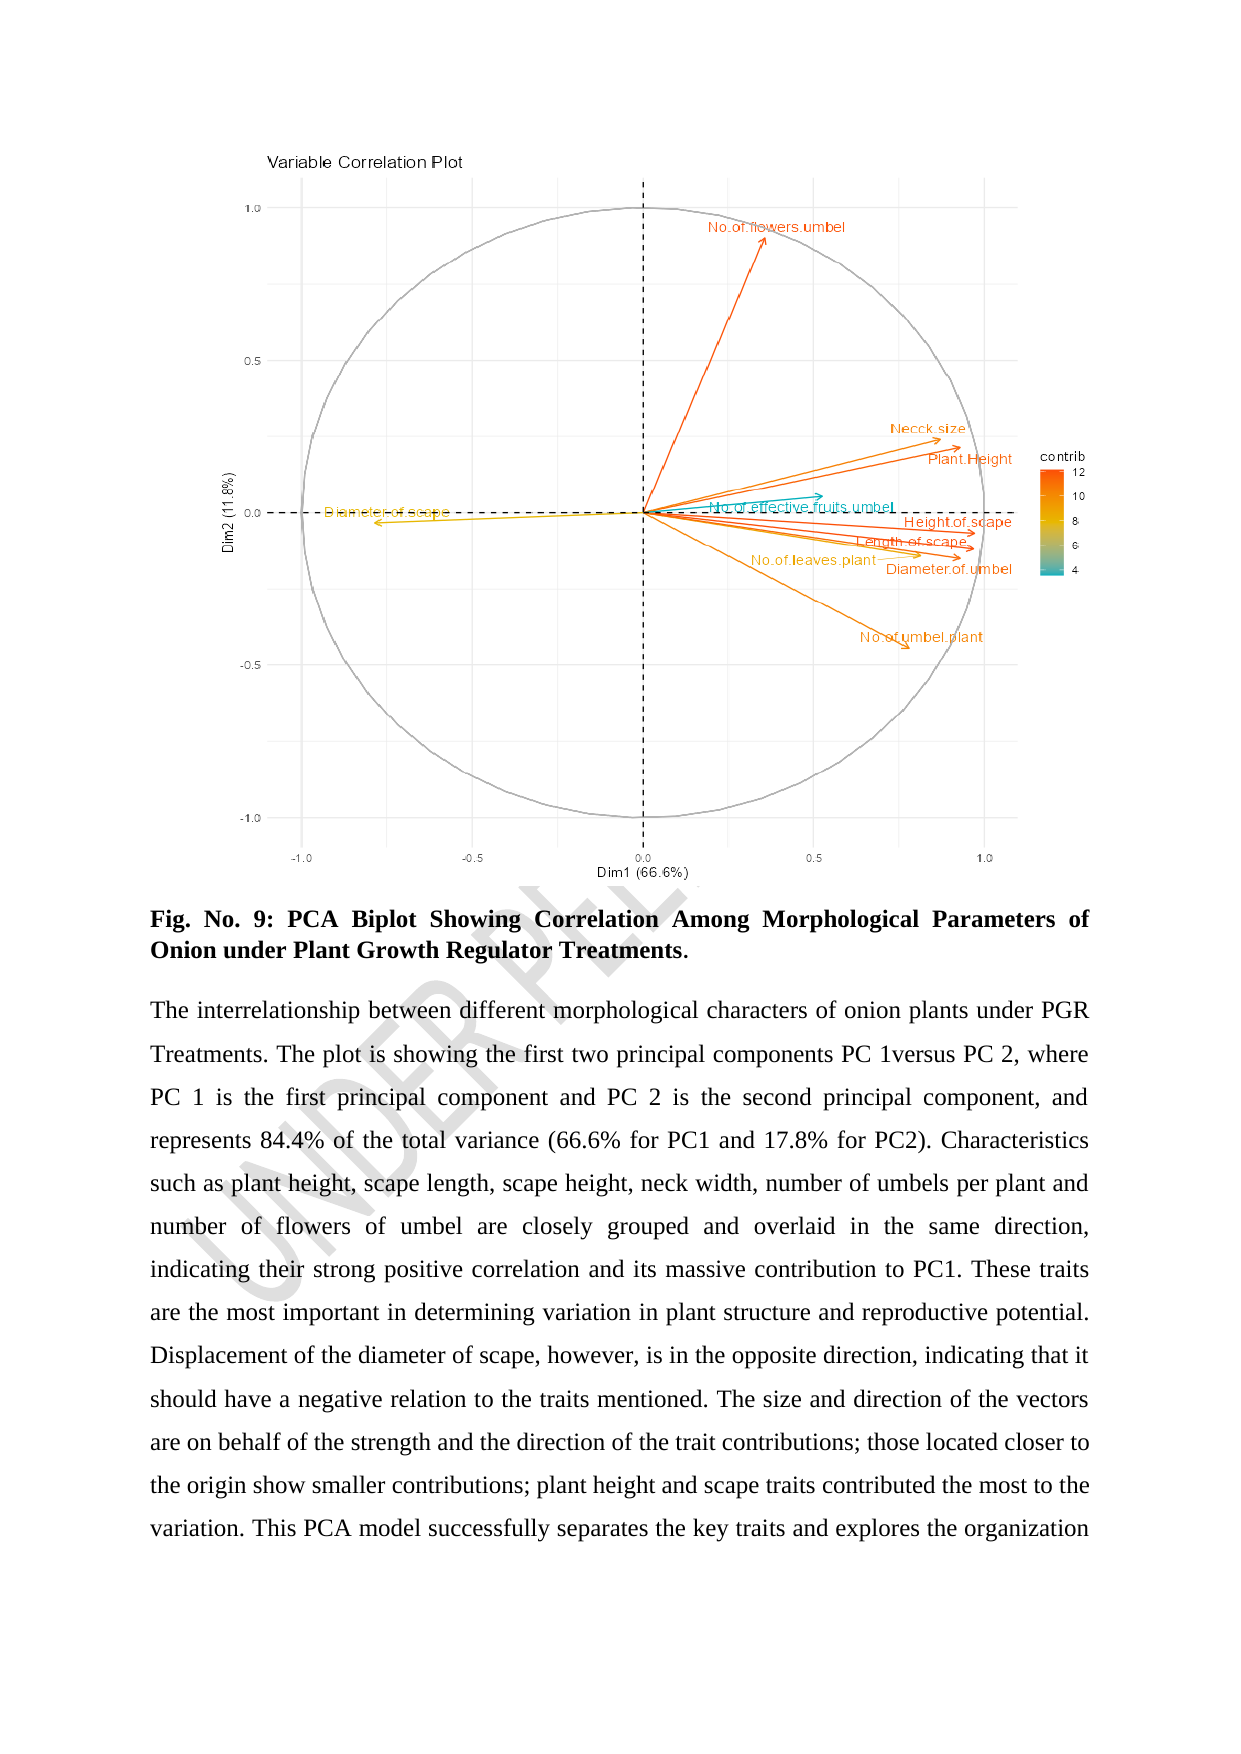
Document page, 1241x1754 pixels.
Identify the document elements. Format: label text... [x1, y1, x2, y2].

text Fig. No. 9: PCA Biplot Showing Correlation Among Morphological Parameters of Onion under Plant Growth Regulator Treatments. [150, 904, 1090, 964]
picture [150, 150, 1145, 886]
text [150, 996, 1090, 1542]
